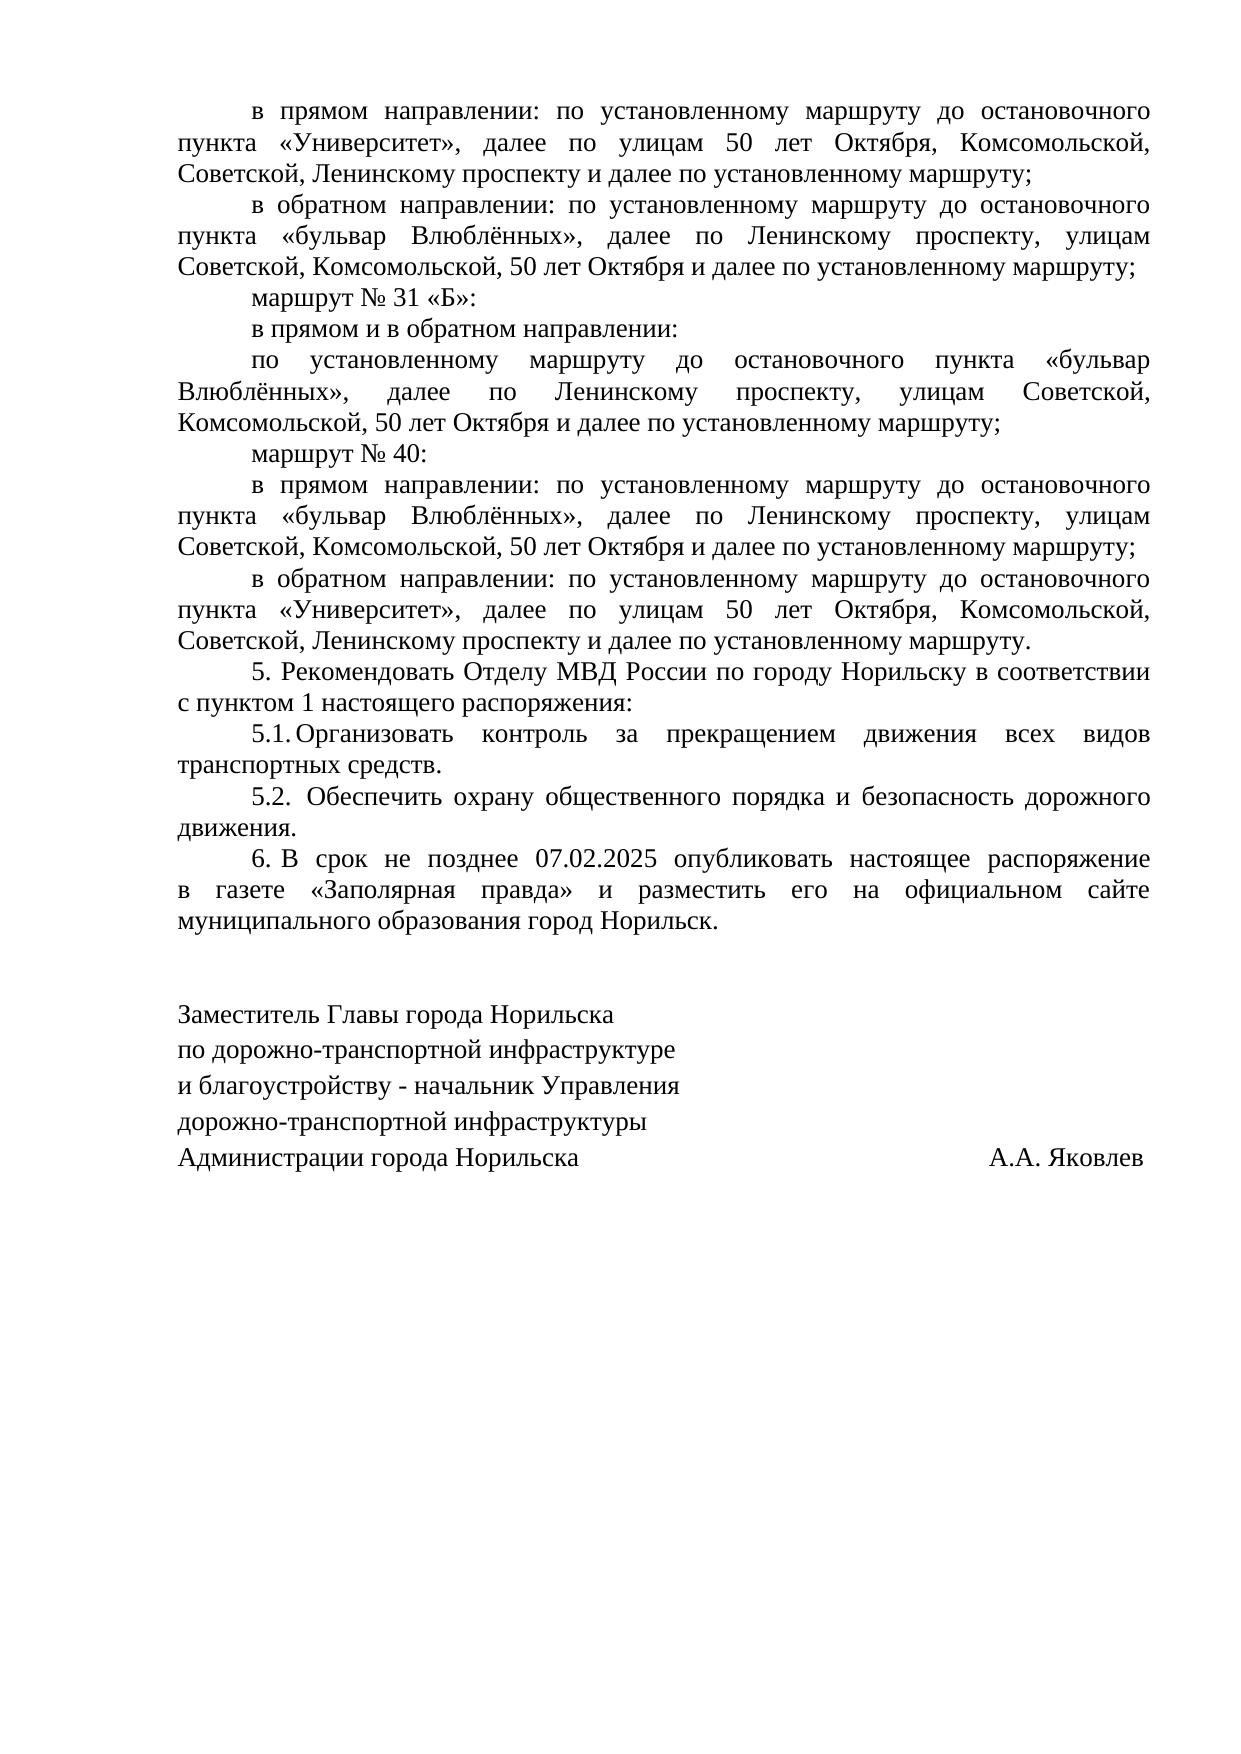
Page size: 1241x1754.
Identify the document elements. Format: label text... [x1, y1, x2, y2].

list Организовать контроль за прекращением движения всех видов транспортных средств. [177, 717, 1152, 780]
text Заместитель Главы города Норильска [177, 998, 1152, 1029]
text маршрут № 31 «Б»: [177, 281, 1152, 312]
text в обратном направлении: по установленному маршруту до остановочного пункта «Университет», далее по улицам 50 лет Октября, Комсомольской, Советской, Ленинскому проспекту и далее по установленному маршруту. [177, 562, 1152, 655]
text в прямом и в обратном направлении: [177, 312, 1152, 344]
text Администрации города Норильска А.А. Яковлев [177, 1141, 1152, 1172]
text маршрут № 40: [177, 437, 1152, 468]
text по дорожно-транспортной инфраструктуре и благоустройству - начальник Управления дорожно-транспортной инфраструктуры [177, 1033, 1152, 1136]
text по установленному маршруту до остановочного пункта «бульвар Влюблённых», далее по Ленинскому проспекту, улицам Советской, Комсомольской, 50 лет Октября и далее по установленному маршруту; [177, 344, 1152, 437]
list В срок не позднее 07.02.2025 опубликовать настоящее распоряжение в газете «Заполярная правда» и разместить его на официальном сайте муниципального образования город Норильск. [177, 842, 1152, 935]
list Рекомендовать Отделу МВД России по городу Норильску в соответствии с пунктом 1 настоящего распоряжения: [177, 655, 1152, 717]
list Обеспечить охрану общественного порядка и безопасность дорожного движения. [177, 780, 1152, 842]
text в прямом направлении: по установленному маршруту до остановочного пункта «бульвар Влюблённых», далее по Ленинскому проспекту, улицам Советской, Комсомольской, 50 лет Октября и далее по установленному маршруту; [177, 468, 1152, 562]
text в прямом направлении: по установленному маршруту до остановочного пункта «Университет», далее по улицам 50 лет Октября, Комсомольской, Советской, Ленинскому проспекту и далее по установленному маршруту; [177, 94, 1152, 188]
